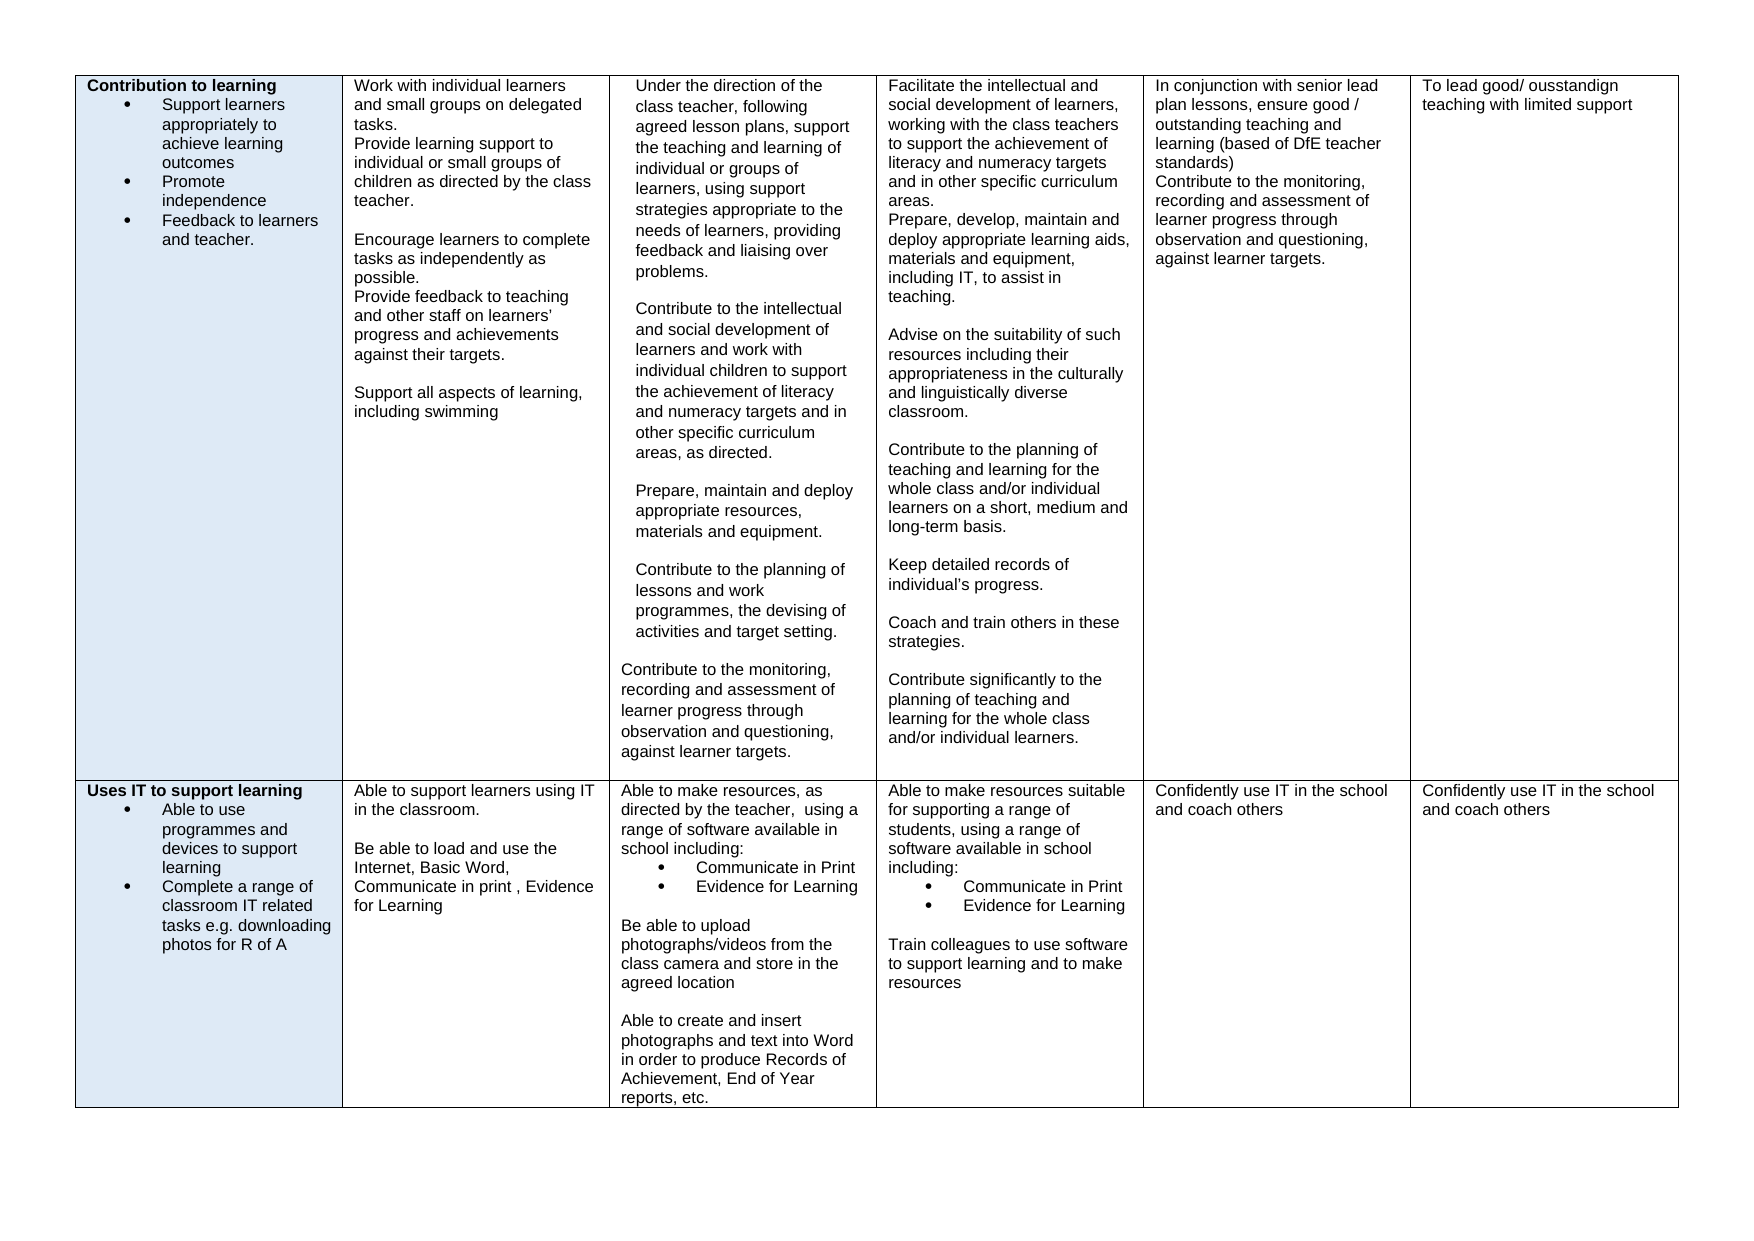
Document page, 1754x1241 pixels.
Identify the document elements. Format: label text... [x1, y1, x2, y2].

table_cell Confidently use IT in the school and coach others [1411, 781, 1678, 1107]
table_cell Contribution to learning Support learners appropriately to achieve learning outcomes Promote independence Feedback to learners and teacher. [76, 76, 342, 780]
table_cell In conjunction with senior lead plan lessons, ensure good / outstanding teaching and learning (based of DfE teacher standards) Contribute to the monitoring, recording and assessment of learner progress through observation and questioning, against learner targets. [1144, 76, 1410, 780]
table_cell To lead good/ ousstandign teaching with limited support [1411, 76, 1678, 780]
table_cell Uses IT to support learning Able to use programmes and devices to support learning Complete a range of classroom IT related tasks e.g. downloading photos for R of A [76, 781, 342, 1107]
table_cell Able to make resources suitable for supporting a range of students, using a range of software available in school including: Communicate in Print Evidence for Learning Train colleagues to use software to support learning and to make resources [877, 781, 1143, 1107]
table_cell Contribute to the monitoring, recording and assessment of learner progress through observation and questioning, against learner targets. [610, 76, 876, 780]
table_cell Able to support learners using IT in the classroom. Be able to load and use the Internet, Basic Word, Communicate in print , Evidence for Learning [343, 781, 609, 1107]
table_cell Confidently use IT in the school and coach others [1144, 781, 1410, 1107]
table_cell Facilitate the intellectual and social development of learners, working with the class teachers to support the achievement of literacy and numeracy targets and in other specific curriculum areas. Prepare, develop, maintain and deploy appropriate learning aids, materials and equipment, including IT, to assist in teaching. Advise on the suitability of such resources including their appropriateness in the culturally and linguistically diverse classroom. Contribute to the planning of teaching and learning for the whole class and/or individual learners on a short, medium and long-term basis. Keep detailed records of individual’s progress. Coach and train others in these strategies. Contribute significantly to the planning of teaching and learning for the whole class and/or individual learners. [877, 76, 1143, 780]
table_cell Work with individual learners and small groups on delegated tasks. Provide learning support to individual or small groups of children as directed by the class teacher. Encourage learners to complete tasks as independently as possible. Provide feedback to teaching and other staff on learners’ progress and achievements against their targets. Support all aspects of learning, including swimming [343, 76, 609, 780]
table_cell Able to make resources, as directed by the teacher, using a range of software available in school including: Communicate in Print Evidence for Learning Be able to upload photographs/videos from the class camera and store in the agreed location Able to create and insert photographs and text into Word in order to produce Records of Achievement, End of Year reports, etc. [610, 781, 876, 1107]
